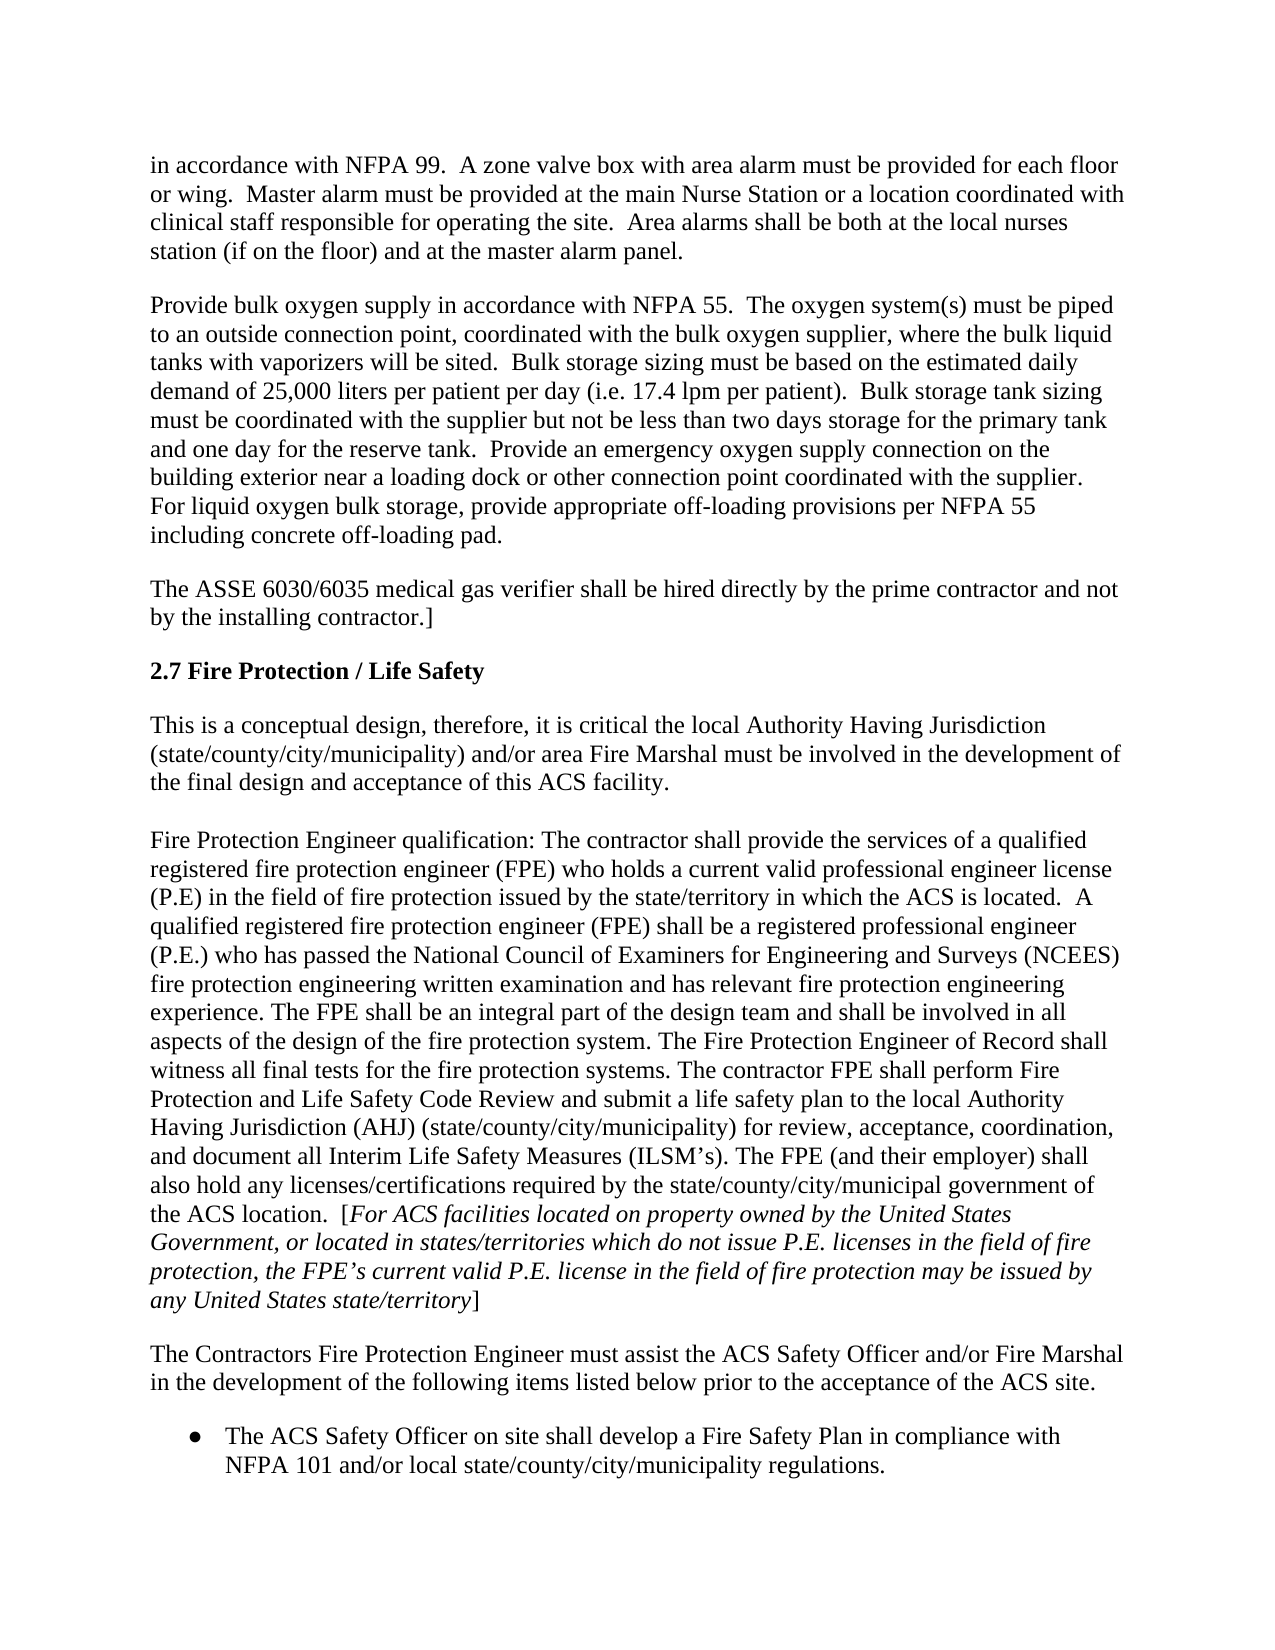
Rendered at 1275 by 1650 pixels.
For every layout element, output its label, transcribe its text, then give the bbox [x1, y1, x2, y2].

text This is a conceptual design, therefore, it is critical the local Authority Having Jurisdiction (state/county/city/municipality) and/or area Fire Marshal must be involved in the development of the final design and acceptance of this ACS facility. [150, 710, 1125, 796]
text Fire Protection Engineer qualification: The contractor shall provide the services of a qualified registered fire protection engineer (FPE) who holds a current valid professional engineer license (P.E) in the field of fire protection issued by the state/territory in which the ACS is located. A qualified registered fire protection engineer (FPE) shall be a registered professional engineer (P.E.) who has passed the National Council of Examiners for Engineering and Surveys (NCEES) fire protection engineering written examination and has relevant fire protection engineering experience. The FPE shall be an integral part of the design team and shall be involved in all aspects of the design of the fire protection system. The Fire Protection Engineer of Record shall witness all final tests for the fire protection systems. The contractor FPE shall perform Fire Protection and Life Safety Code Review and submit a life safety plan to the local Authority Having Jurisdiction (AHJ) (state/county/city/municipality) for review, acceptance, coordination, and document all Interim Life Safety Measures (ILSM’s). The FPE (and their employer) shall also hold any licenses/certifications required by the state/county/city/municipal government of the ACS location. [For ACS facilities located on property owned by the United States Government, or located in states/territories which do not issue P.E. licenses in the field of fire protection, the FPE’s current valid P.E. license in the field of fire protection may be issued by any United States state/territory] [150, 825, 1125, 1314]
text 2.7 Fire Protection / Life Safety [150, 656, 1125, 685]
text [150, 150, 1125, 265]
text Provide bulk oxygen supply in accordance with NFPA 55. The oxygen system(s) must be piped to an outside connection point, coordinated with the bulk oxygen supplier, where the bulk liquid tanks with vaporizers will be sited. Bulk storage sizing must be based on the estimated daily demand of 25,000 liters per patient per day (i.e. 17.4 lpm per patient). Bulk storage tank sizing must be coordinated with the supplier but not be less than two days storage for the primary tank and one day for the reserve tank. Provide an emergency oxygen supply connection on the building exterior near a loading dock or other connection point coordinated with the supplier. For liquid oxygen bulk storage, provide appropriate off-loading provisions per NFPA 55 including concrete off-loading pad. [150, 290, 1125, 549]
text The ASSE 6030/6035 medical gas verifier shall be hired directly by the prime contractor and not by the installing contractor.] [150, 574, 1125, 631]
text The Contractors Fire Protection Engineer must assist the ACS Safety Officer and/or Fire Marshal in the development of the following items listed below prior to the acceptance of the ACS site. [150, 1339, 1125, 1396]
list The ACS Safety Officer on site shall develop a Fire Safety Plan in compliance with NFPA 101 and/or local state/county/city/municipality regulations. [187, 1421, 1125, 1479]
